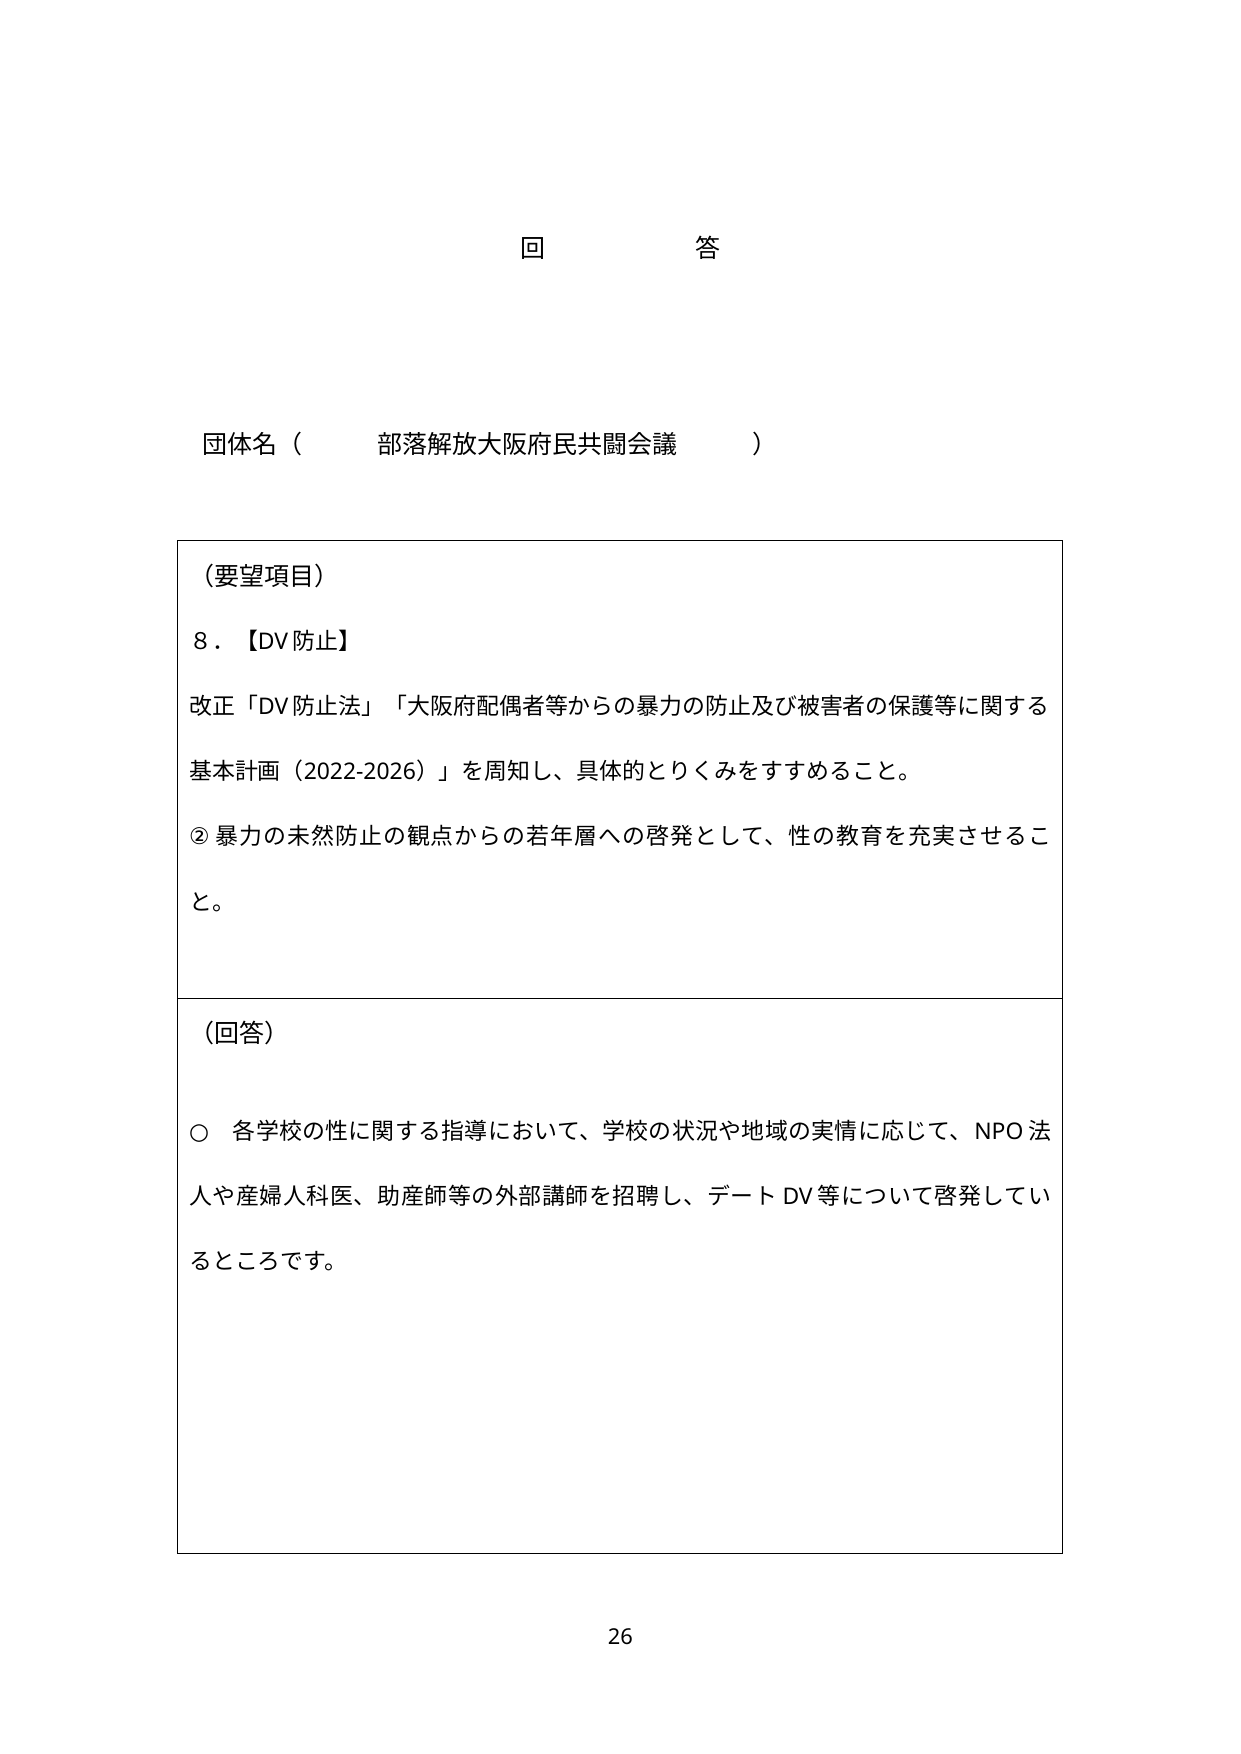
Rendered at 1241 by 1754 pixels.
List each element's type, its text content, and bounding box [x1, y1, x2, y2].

text 団体名（ 部落解放大阪府民共闘会議 ） [177, 410, 1063, 475]
text 回 答 [177, 214, 1063, 279]
table_header （要望項目） ８．【DV防止】 改正「DV防止法」「大阪府配偶者等からの暴力の防止及び被害者の保護等に関する基本計画（2022-2026）」を周知し、具体的とりくみをすすめること。 ②暴力の未然防止の観点からの若年層への啓発として、性の教育を充実させること。 [178, 541, 1062, 998]
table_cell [178, 999, 1062, 1553]
